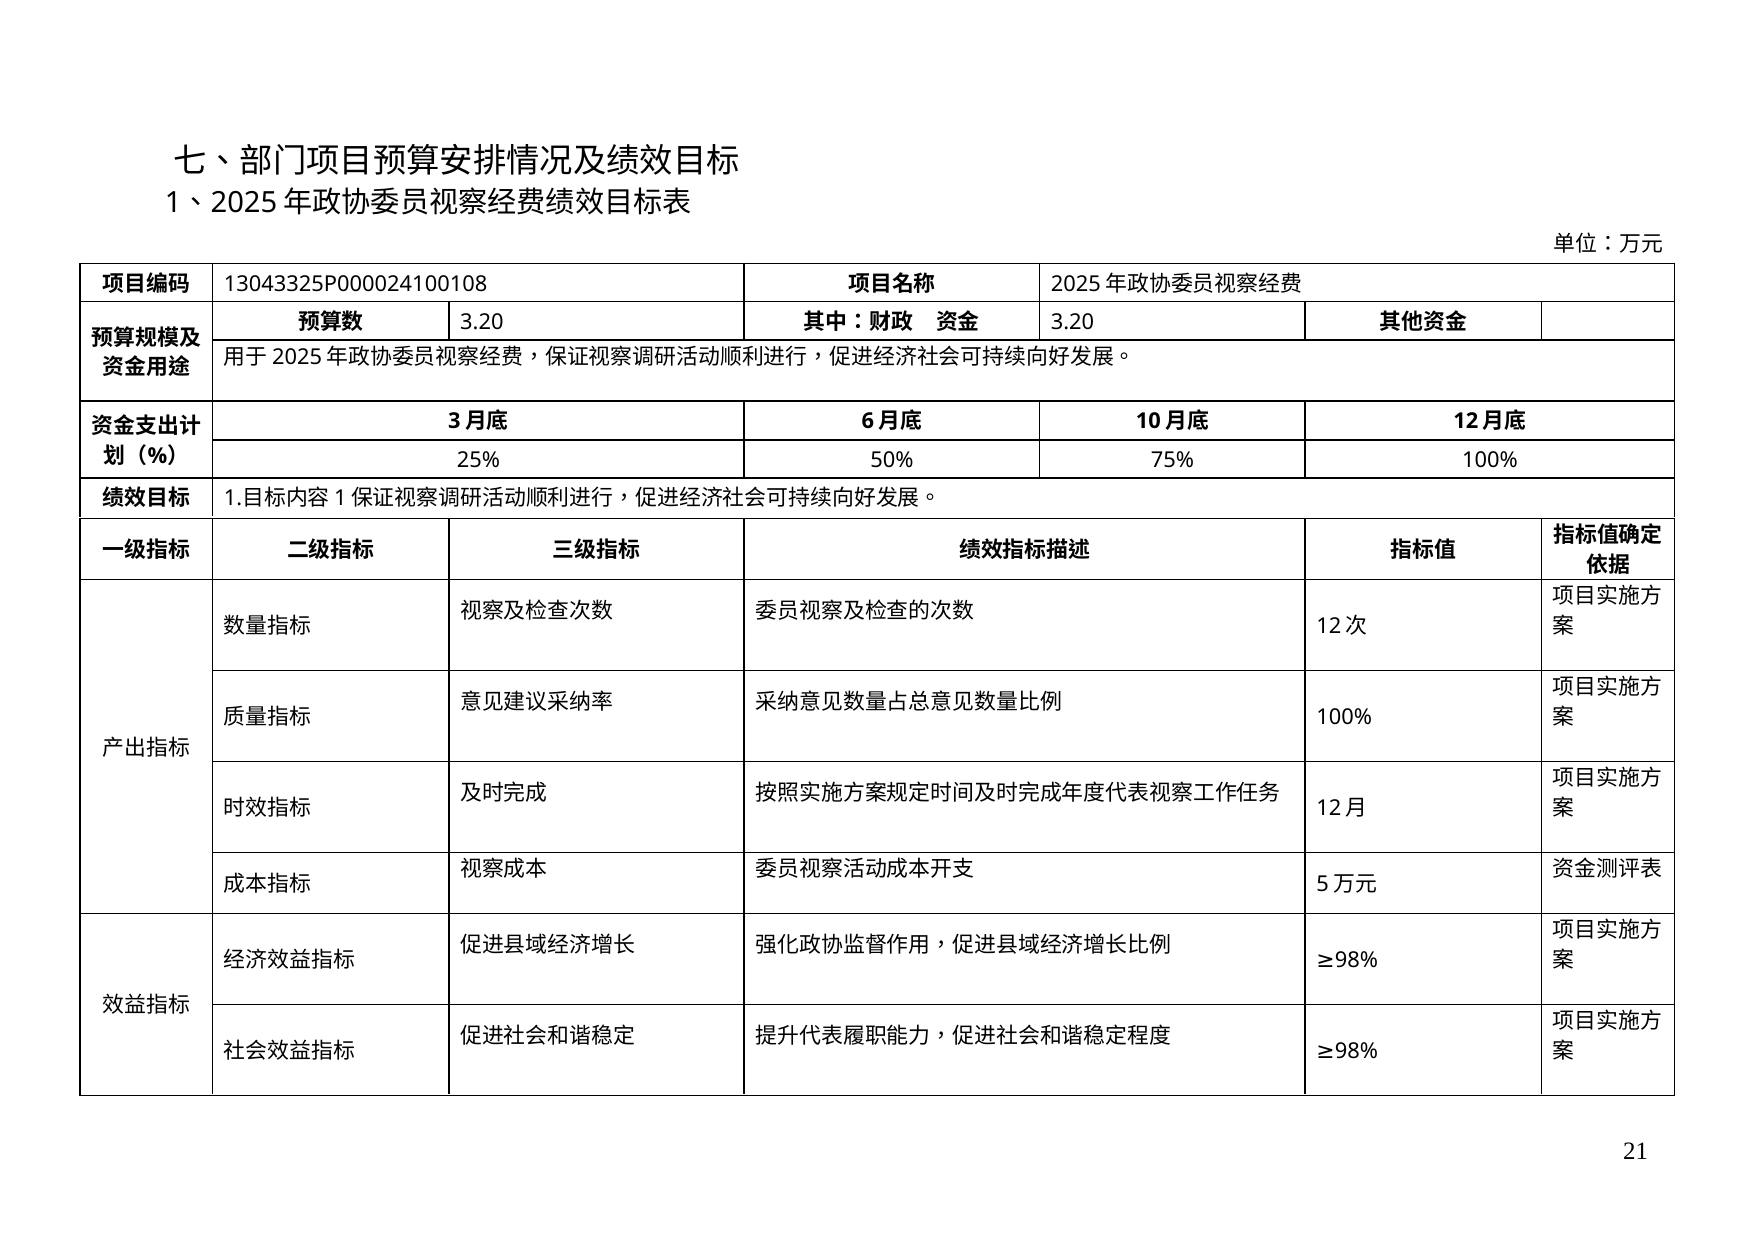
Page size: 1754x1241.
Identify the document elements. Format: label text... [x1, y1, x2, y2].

table_cell 其中：财政 资金 [745, 302, 1039, 339]
table_cell 13043325P000024100108 [213, 264, 743, 301]
table_cell 委员视察活动成本开支 [745, 853, 1304, 913]
table_cell 视察成本 [450, 853, 743, 913]
table_header 绩效指标描述 [745, 519, 1304, 579]
table_cell 效益指标 [81, 914, 212, 1094]
table_cell 产出指标 [81, 580, 212, 913]
table_cell 项目实施方案 [1542, 914, 1674, 1003]
table_cell [1542, 302, 1674, 339]
table_cell 促进社会和谐稳定 [450, 1005, 743, 1094]
table_cell 5万元 [1306, 853, 1541, 913]
table_cell 项目实施方案 [1542, 671, 1674, 761]
table_cell 项目实施方案 [1542, 580, 1674, 669]
table_cell 促进县域经济增长 [450, 914, 743, 1003]
table_cell 3月底 [213, 402, 743, 439]
table_cell 3.20 [1040, 302, 1304, 339]
table_cell 社会效益指标 [213, 1005, 448, 1094]
table_cell 75% [1040, 441, 1304, 477]
table_cell 预算数 [213, 302, 448, 339]
table_cell 用于2025年政协委员视察经费，保证视察调研活动顺利进行，促进经济社会可持续向好发展。 [213, 341, 1674, 400]
text 七、部门项目预算安排情况及绩效目标 [106, 143, 1648, 180]
table_cell 10月底 [1040, 402, 1304, 439]
table_header 二级指标 [213, 519, 448, 579]
table_header 三级指标 [450, 519, 743, 579]
table_cell 100% [1306, 441, 1674, 477]
table_cell 项目实施方案 [1542, 762, 1674, 851]
table_header 一级指标 [81, 519, 212, 579]
table_header 指标值确定依据 [1542, 519, 1674, 579]
table_header 指标值 [1306, 519, 1541, 579]
table_cell 成本指标 [213, 853, 448, 913]
table_cell 12次 [1306, 580, 1541, 669]
table_cell ≥98% [1306, 1005, 1541, 1094]
table_cell 100% [1306, 671, 1541, 761]
table_cell 12月 [1306, 762, 1541, 851]
table_cell 3.20 [450, 302, 743, 339]
table_cell 绩效目标 [81, 479, 212, 516]
table_cell 采纳意见数量占总意见数量比例 [745, 671, 1304, 761]
table_cell 视察及检查次数 [450, 580, 743, 669]
table_cell 项目名称 [745, 264, 1039, 301]
table_cell 25% [213, 441, 743, 477]
table_cell 2025年政协委员视察经费 [1040, 264, 1674, 301]
table_cell 项目实施方案 [1542, 1005, 1674, 1094]
table_cell 6月底 [745, 402, 1039, 439]
table_cell 资金支出计划（%） [81, 402, 212, 477]
table_cell 意见建议采纳率 [450, 671, 743, 761]
table_cell 及时完成 [450, 762, 743, 851]
table_cell 其他资金 [1306, 302, 1541, 339]
table_cell 时效指标 [213, 762, 448, 851]
table_header 单位：万元 [81, 223, 1674, 262]
table_cell 强化政协监督作用，促进县域经济增长比例 [745, 914, 1304, 1003]
table_cell 项目编码 [81, 264, 212, 301]
table_cell 资金测评表 [1542, 853, 1674, 913]
table_cell 按照实施方案规定时间及时完成年度代表视察工作任务 [745, 762, 1304, 851]
table_cell ≥98% [1306, 914, 1541, 1003]
table_cell 预算规模及资金用途 [81, 302, 212, 400]
text 1、2025年政协委员视察经费绩效目标表 [106, 181, 1648, 221]
table_cell 数量指标 [213, 580, 448, 669]
table_cell 经济效益指标 [213, 914, 448, 1003]
table_cell 委员视察及检查的次数 [745, 580, 1304, 669]
table_cell 提升代表履职能力，促进社会和谐稳定程度 [745, 1005, 1304, 1094]
table_cell 50% [745, 441, 1039, 477]
table_cell 12月底 [1306, 402, 1674, 439]
table_cell 1.目标内容1保证视察调研活动顺利进行，促进经济社会可持续向好发展。 [213, 479, 1674, 516]
table_cell 质量指标 [213, 671, 448, 761]
